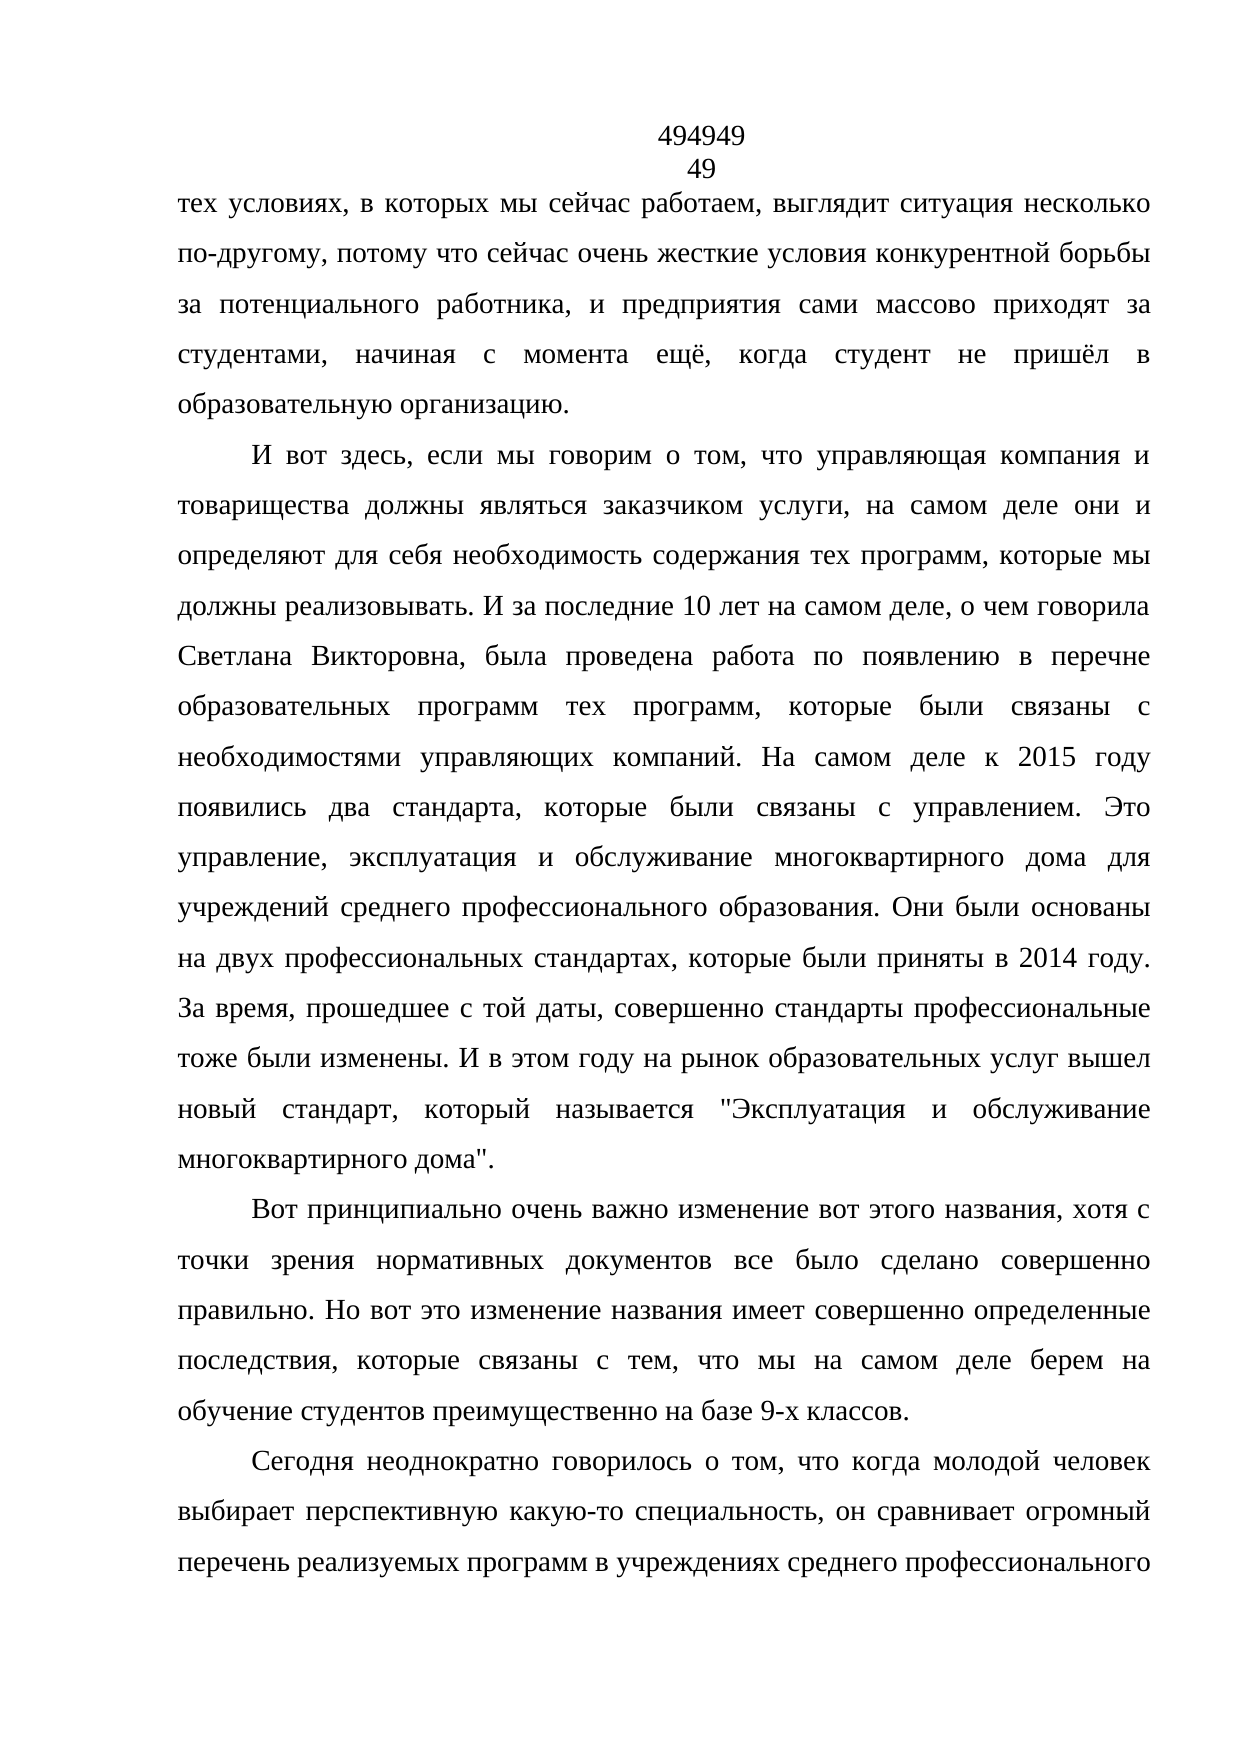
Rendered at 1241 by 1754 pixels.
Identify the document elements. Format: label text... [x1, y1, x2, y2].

text Вот принципиально очень важно изменение вот этого названия, хотя с точки зрения нормативных документов все было сделано совершенно правильно. Но вот это изменение названия имеет совершенно определенные последствия, которые связаны с тем, что мы на самом деле берем на обучение студентов преимущественно на базе 9-х классов. [177, 1191, 1152, 1426]
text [177, 1443, 1152, 1577]
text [177, 185, 1152, 420]
text И вот здесь, если мы говорим о том, что управляющая компания и товарищества должны являться заказчиком услуги, на самом деле они и определяют для себя необходимость содержания тех программ, которые мы должны реализовывать. И за последние 10 лет на самом деле, о чем говорила Светлана Викторовна, была проведена работа по появлению в перечне образовательных программ тех программ, которые были связаны с необходимостями управляющих компаний. На самом деле к 2015 году появились два стандарта, которые были связаны с управлением. Это управление, эксплуатация и обслуживание многоквартирного дома для учреждений среднего профессионального образования. Они были основаны на двух профессиональных стандартах, которые были приняты в 2014 году. За время, прошедшее с той даты, совершенно стандарты профессиональные тоже были изменены. И в этом году на рынок образовательных услуг вышел новый стандарт, который называется "Эксплуатация и обслуживание многоквартирного дома". [177, 437, 1152, 1175]
